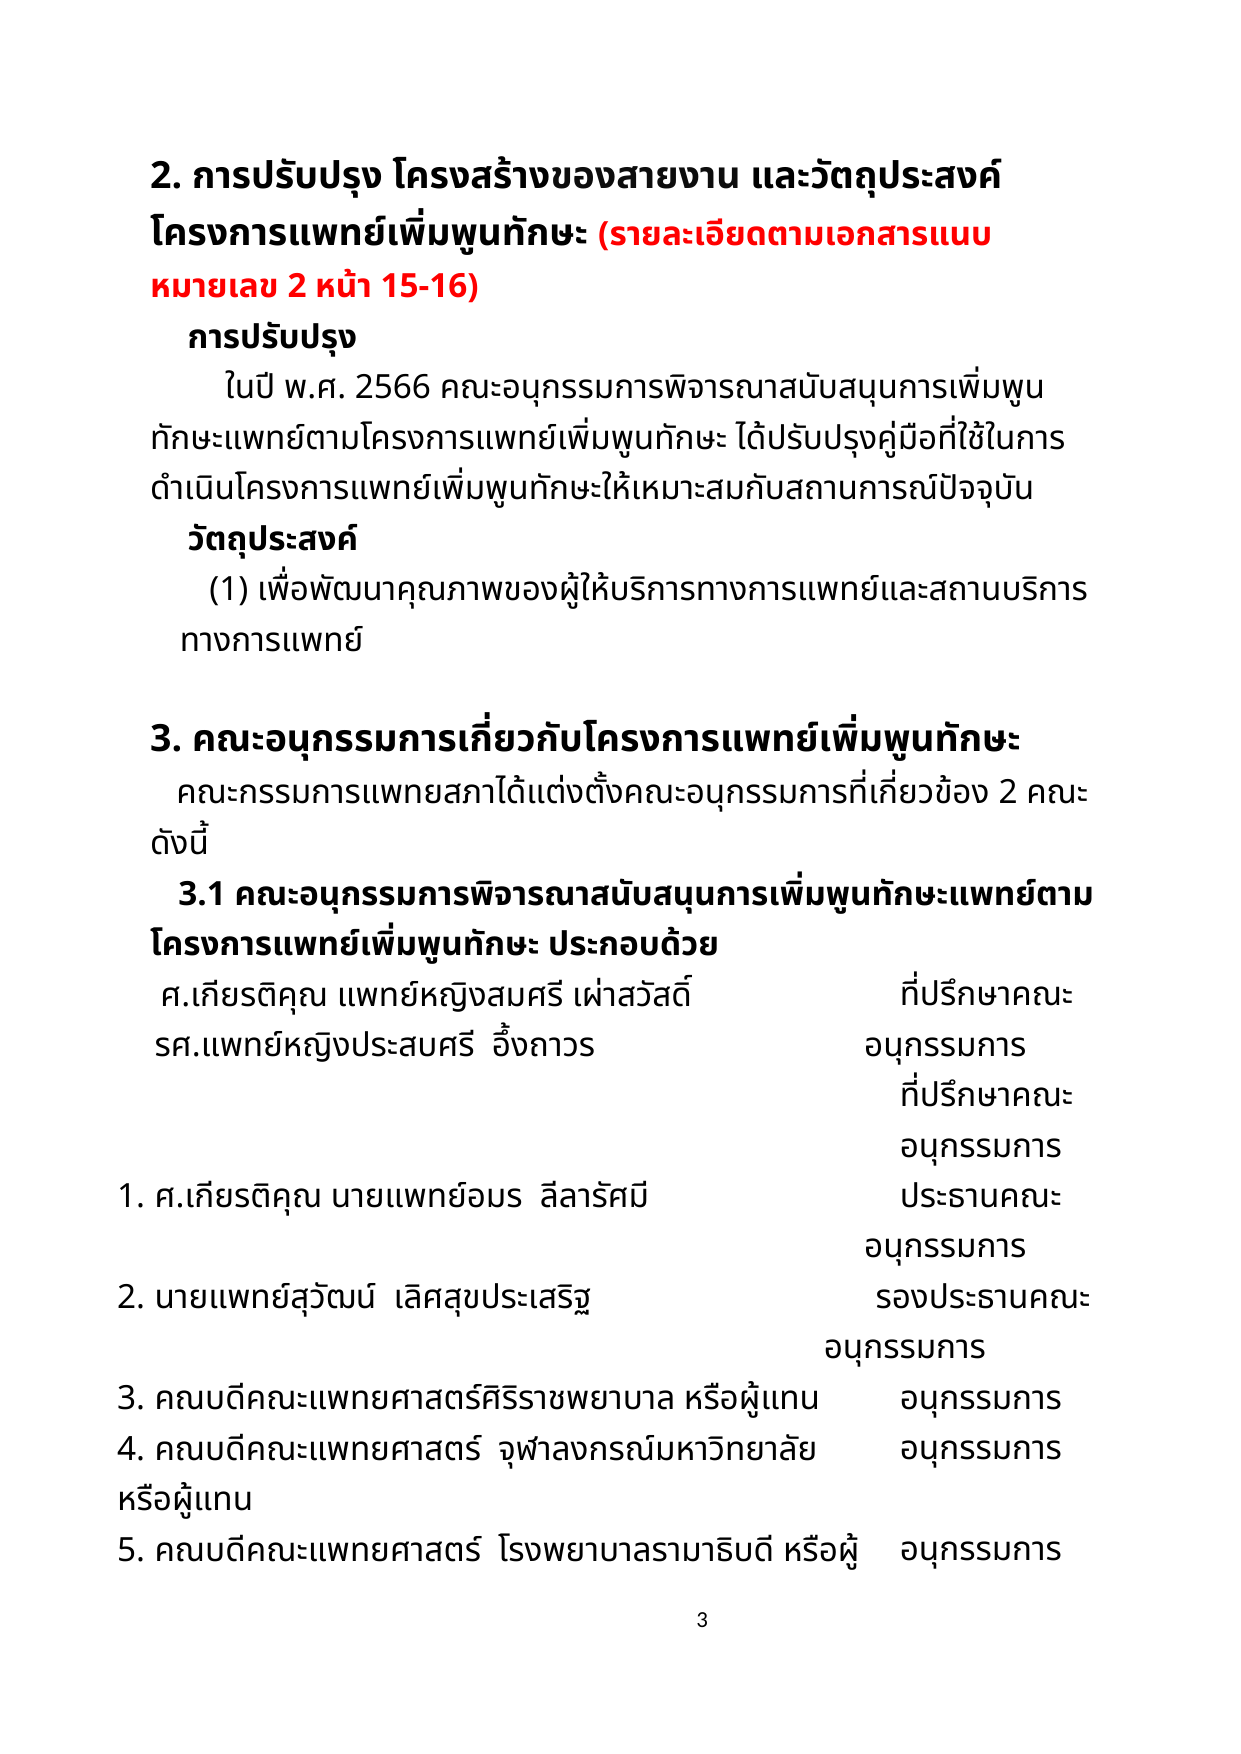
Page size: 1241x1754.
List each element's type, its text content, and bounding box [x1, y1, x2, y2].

text การปรับปรุง [150, 313, 1107, 363]
text 3.1 คณะอนุกรรมการพิจารณาสนับสนุนการเพิ่มพูนทักษะแพทย์ตามโครงการแพทย์เพิ่มพูนทักษะ ประกอบด้วย [150, 869, 1107, 970]
text คณะกรรมการแพทยสภาได้แต่งตั้งคณะอนุกรรมการที่เกี่ยวข้อง 2 คณะดังนี้ [150, 768, 1107, 869]
table_header ที่ปรึกษาคณะอนุกรรมการ ที่ปรึกษาคณะอนุกรรมการ [888, 970, 1198, 1172]
text 2. การปรับปรุง โครงสร้างของสายงาน และวัตถุประสงค์โครงการแพทย์เพิ่มพูนทักษะ (รายละเอียดตามเอกสารแนบหมายเลข 2 หน้า 15-16) [150, 148, 1107, 313]
table_cell 1. ศ.เกียรติคุณ นายแพทย์อมร ลีลารัศมี [106, 1172, 888, 1273]
table_cell 2. นายแพทย์สุวัฒน์ เลิศสุขประเสริฐ [106, 1273, 812, 1374]
text (1) เพื่อพัฒนาคุณภาพของผู้ให้บริการทางการแพทย์และสถานบริการทางการแพทย์ [179, 565, 1107, 666]
table_cell อนุกรรมการ [888, 1525, 1198, 1576]
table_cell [106, 1525, 888, 1576]
text วัตถุประสงค์ [150, 514, 1107, 565]
table_cell 3. คณบดีคณะแพทยศาสตร์ศิริราชพยาบาล หรือผู้แทน [106, 1374, 888, 1424]
table_header ศ.เกียรติคุณ แพทย์หญิงสมศรี เผ่าสวัสดิ์ รศ.แพทย์หญิงประสบศรี อึ้งถาวร [106, 970, 888, 1172]
text 3. คณะอนุกรรมการเกี่ยวกับโครงการแพทย์เพิ่มพูนทักษะ [150, 711, 1107, 768]
table_cell รองประธานคณะอนุกรรมการ [812, 1273, 1198, 1374]
table_cell 4. คณบดีคณะแพทยศาสตร์ จุฬาลงกรณ์มหาวิทยาลัย หรือผู้แทน [106, 1424, 888, 1525]
text ในปี พ.ศ. 2566 คณะอนุกรรมการพิจารณาสนับสนุนการเพิ่มพูนทักษะแพทย์ตามโครงการแพทย์เพิ่มพูนทักษะ ได้ปรับปรุงคู่มือที่ใช้ในการดำเนินโครงการแพทย์เพิ่มพูนทักษะให้เหมาะสมกับสถานการณ์ปัจจุบัน [150, 363, 1107, 514]
table_cell อนุกรรมการ [888, 1424, 1198, 1525]
table_cell อนุกรรมการ [888, 1374, 1198, 1424]
table_cell ประธานคณะอนุกรรมการ [888, 1172, 1198, 1273]
